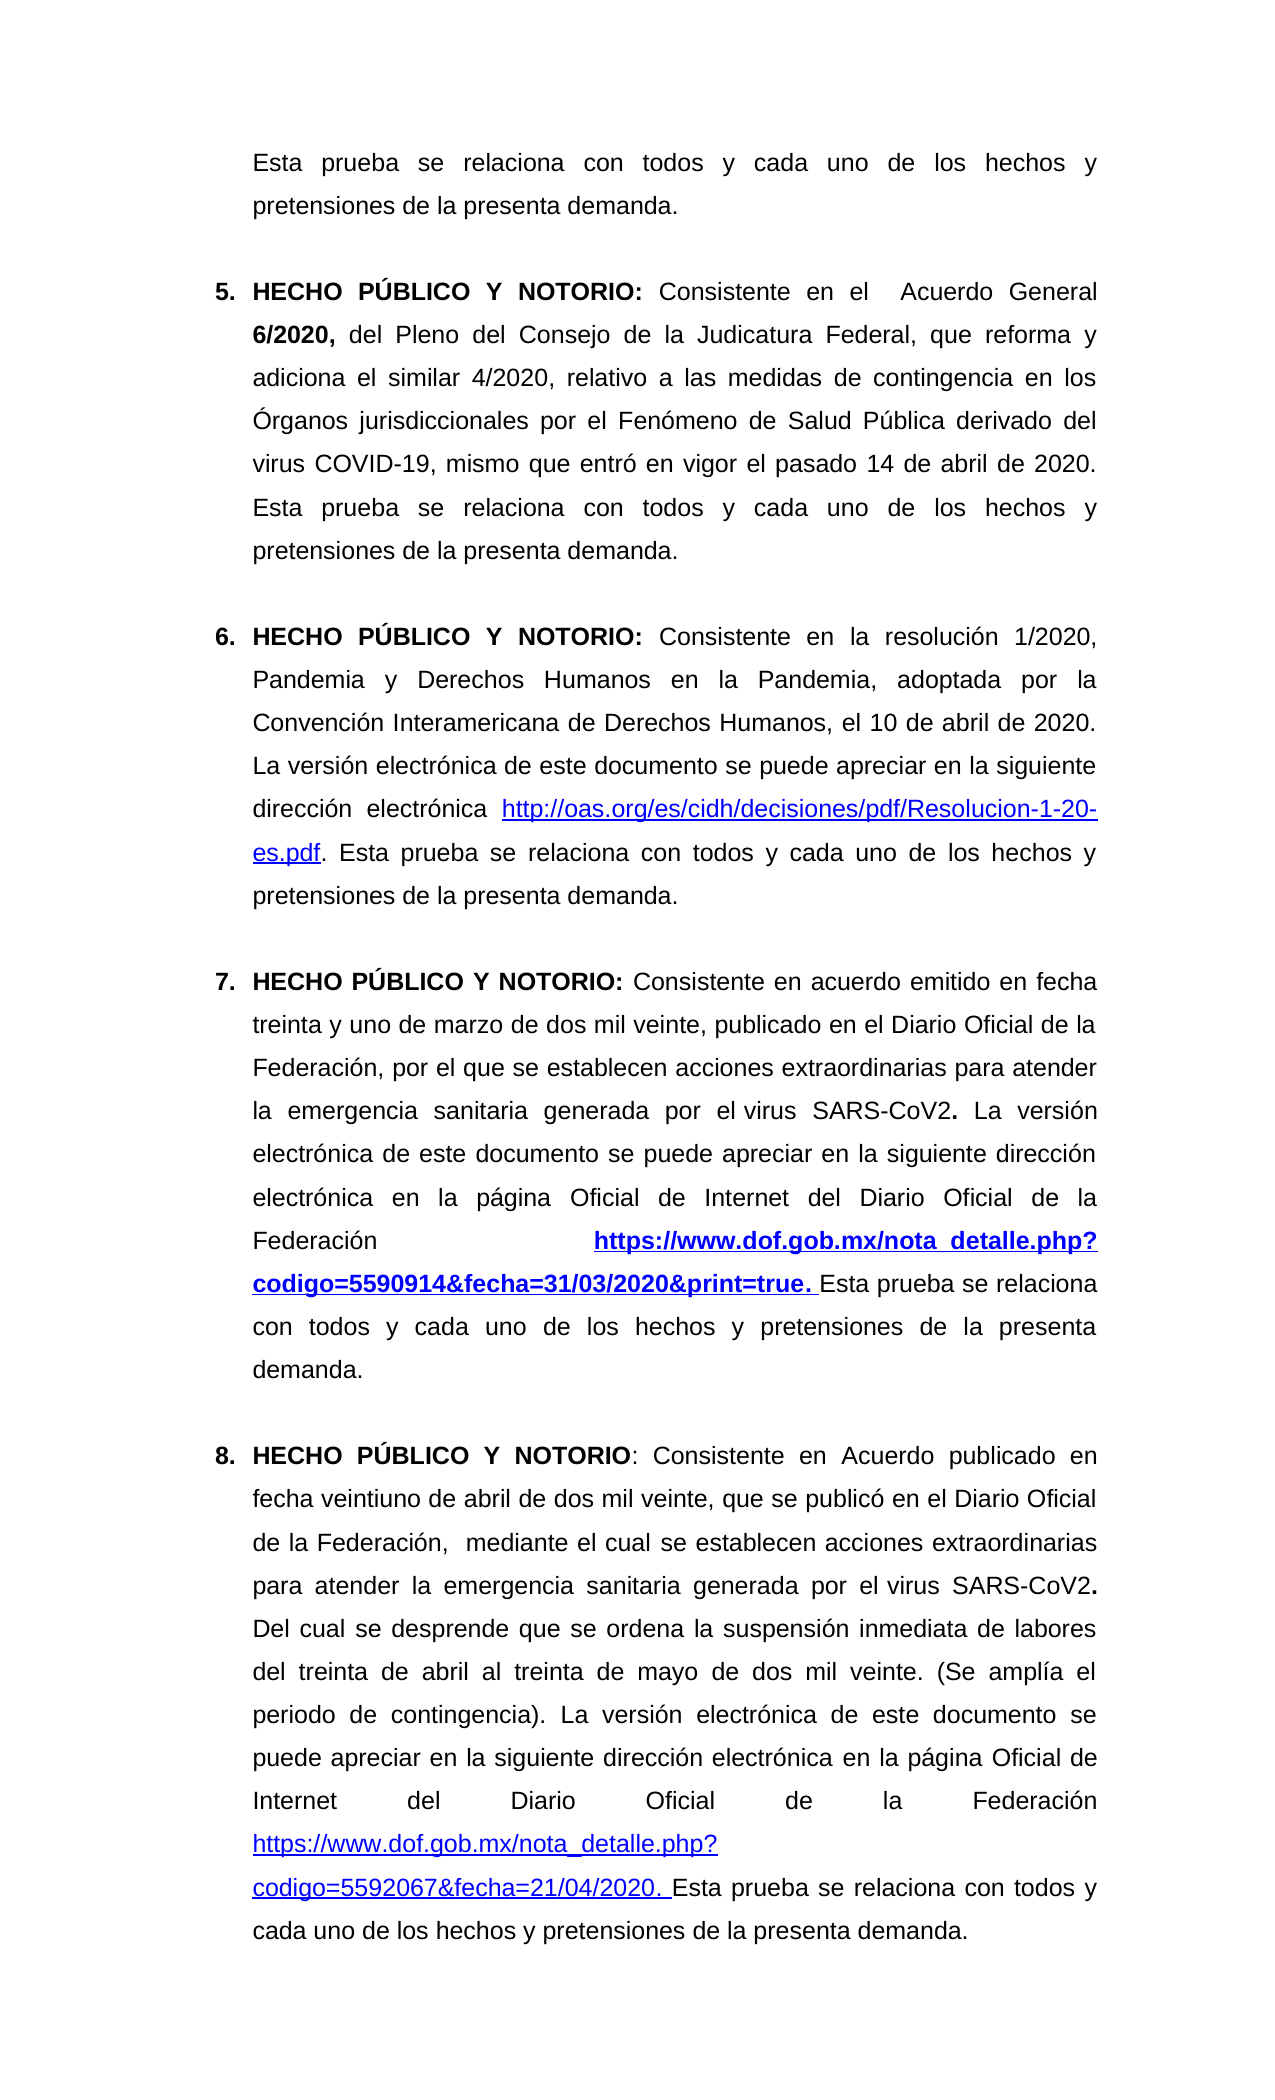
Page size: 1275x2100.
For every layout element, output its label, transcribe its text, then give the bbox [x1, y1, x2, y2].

list HECHO PÚBLICO Y NOTORIO: Consistente en el Acuerdo General 6/2020, del Pleno del Consejo de la Judicatura Federal, que reforma y adiciona el similar 4/2020, relativo a las medidas de contingencia en los Órganos jurisdiccionales por el Fenómeno de Salud Pública derivado del virus COVID-19, mismo que entró en vigor el pasado 14 de abril de 2020. Esta prueba se relaciona con todos y cada uno de los hechos y pretensiones de la presenta demanda. [215, 277, 1098, 564]
list HECHO PÚBLICO Y NOTORIO: Consistente en acuerdo emitido en fecha treinta y uno de marzo de dos mil veinte, publicado en el Diario Oficial de la Federación, por el que se establecen acciones extraordinarias para atender la emergencia sanitaria generada por el virus SARS-CoV2. La versión electrónica de este documento se puede apreciar en la siguiente dirección electrónica en la página Oficial de Internet del Diario Oficial de la Federación https://www.dof.gob.mx/nota_detalle.php?codigo=5590914&fecha=31/03/2020&print=true. Esta prueba se relaciona con todos y cada uno de los hechos y pretensiones de la presenta demanda. [215, 967, 1098, 1384]
list Esta prueba se relaciona con todos y cada uno de los hechos y pretensiones de la presenta demanda. [252, 148, 1098, 219]
list HECHO PÚBLICO Y NOTORIO: Consistente en la resolución 1/2020, Pandemia y Derechos Humanos en la Pandemia, adoptada por la Convención Interamericana de Derechos Humanos, el 10 de abril de 2020. La versión electrónica de este documento se puede apreciar en la siguiente dirección electrónica http://oas.org/es/cidh/decisiones/pdf/Resolucion-1-20-es.pdf. Esta prueba se relaciona con todos y cada uno de los hechos y pretensiones de la presenta demanda. [215, 622, 1098, 909]
list HECHO PÚBLICO Y NOTORIO: Consistente en Acuerdo publicado en fecha veintiuno de abril de dos mil veinte, que se publicó en el Diario Oficial de la Federación, mediante el cual se establecen acciones extraordinarias para atender la emergencia sanitaria generada por el virus SARS-CoV2. Del cual se desprende que se ordena la suspensión inmediata de labores del treinta de abril al treinta de mayo de dos mil veinte. (Se amplía el periodo de contingencia). La versión electrónica de este documento se puede apreciar en la siguiente dirección electrónica en la página Oficial de Internet del Diario Oficial de la Federación https://www.dof.gob.mx/nota_detalle.php?codigo=5592067&fecha=21/04/2020. Esta prueba se relaciona con todos y cada uno de los hechos y pretensiones de la presenta demanda. [215, 1441, 1098, 1944]
